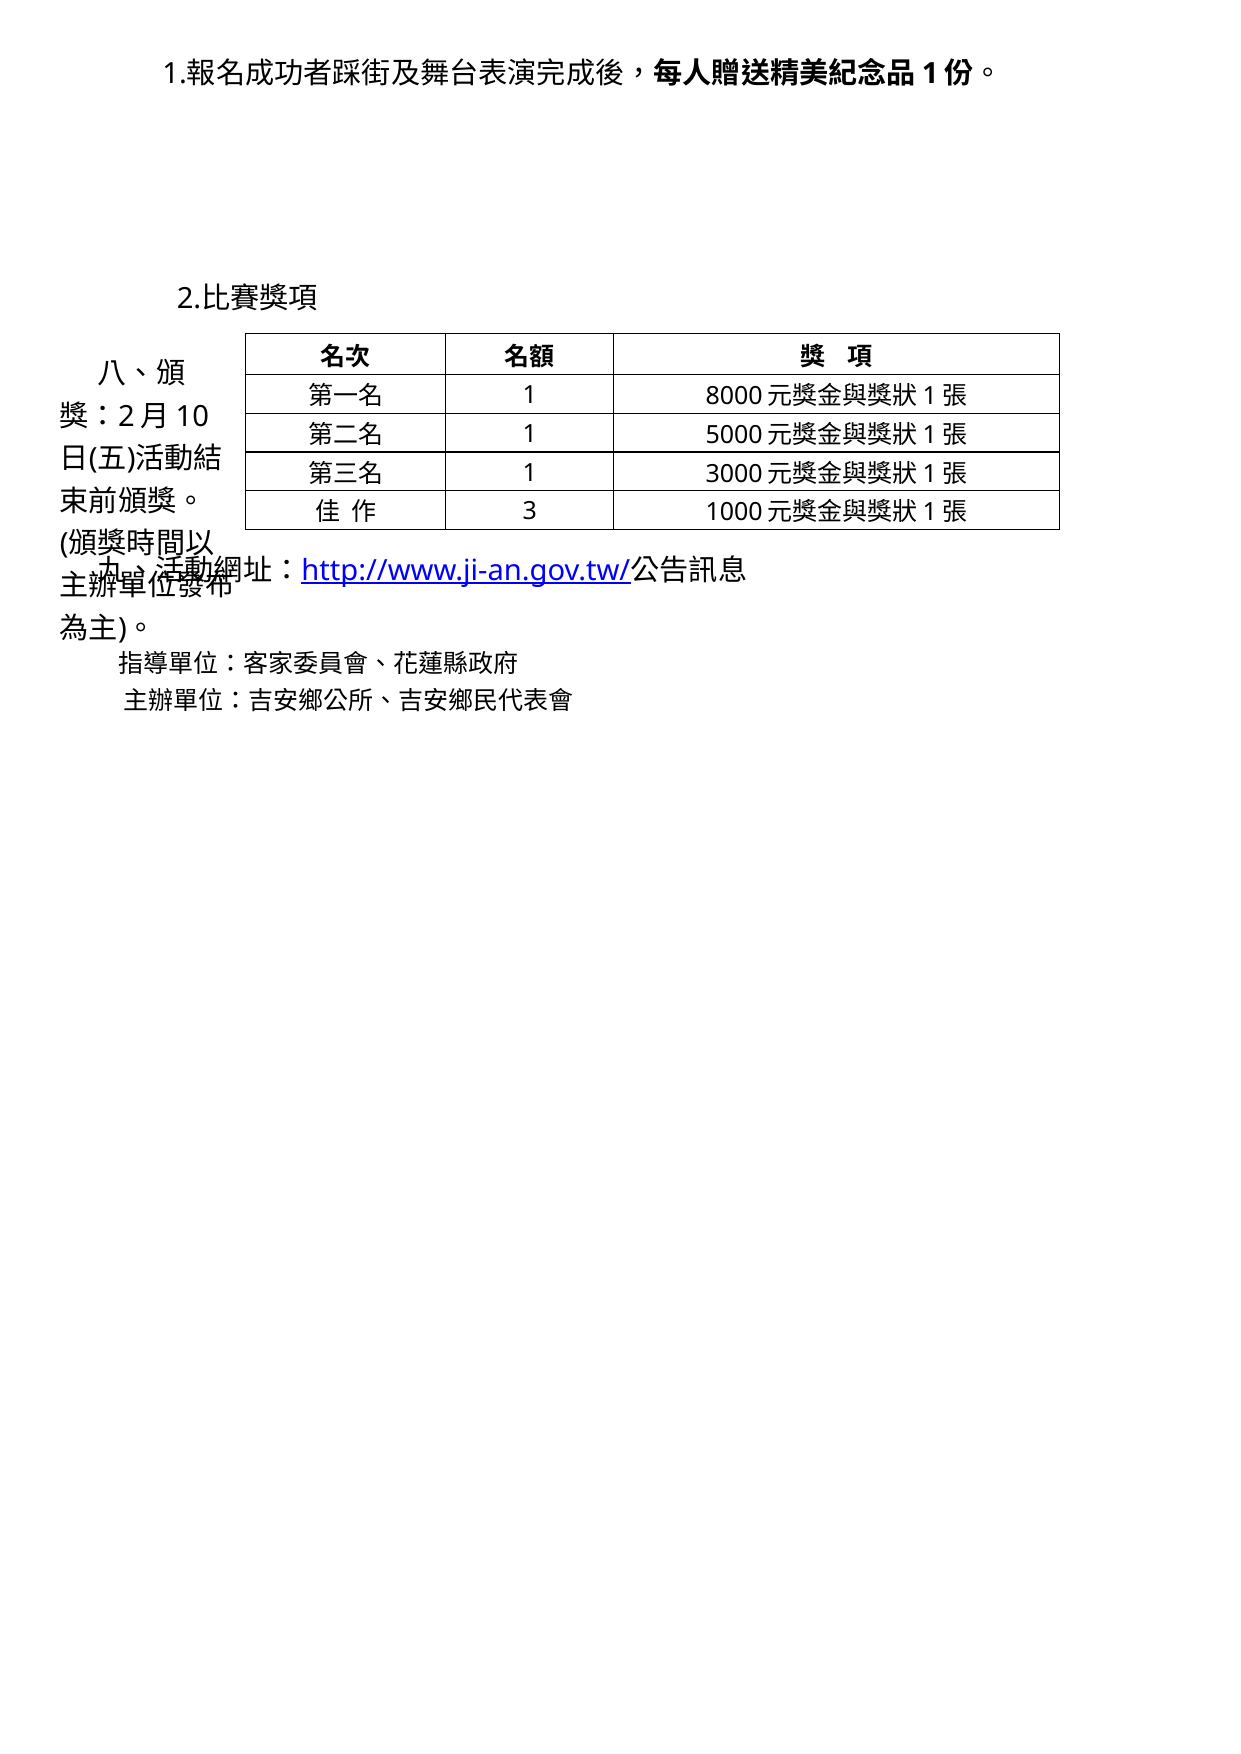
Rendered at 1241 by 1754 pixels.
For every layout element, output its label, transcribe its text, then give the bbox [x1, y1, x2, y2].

table_header 3 [446, 491, 613, 529]
list 2.比賽獎項 [139, 258, 1181, 333]
text 指導單位：客家委員會、花蓮縣政府 [59, 642, 1181, 680]
table_cell 第二名 [246, 414, 445, 451]
table_cell 3000元獎金與獎狀1張 [614, 453, 1059, 490]
table_header 名次 [246, 334, 445, 374]
text 主辦單位：吉安鄉公所、吉安鄉民代表會 [59, 680, 1181, 717]
text 九、活動網址：http://www.ji-an.gov.tw/公告訊息 [237, 530, 1181, 605]
table_header 1000元獎金與獎狀1張 [614, 491, 1059, 529]
table_cell 1 [446, 453, 613, 490]
table_cell 5000元獎金與獎狀1張 [614, 414, 1059, 451]
list 1.報名成功者踩街及舞台表演完成後，每人贈送精美紀念品1份。 [109, 33, 1181, 108]
table_cell 1 [446, 375, 613, 413]
table_cell 第三名 [246, 453, 445, 490]
table_header 佳 作 [246, 491, 445, 529]
table_header 獎 項 [614, 334, 1059, 374]
text 八、頒 獎：2月10日(五)活動結束前頒獎。(頒獎時間以主辦單位發布為主)。 [59, 350, 237, 647]
table_cell 第一名 [246, 375, 445, 413]
table_cell 1 [446, 414, 613, 451]
table_header 名額 [446, 334, 613, 374]
table_cell 8000元獎金與獎狀1張 [614, 375, 1059, 413]
